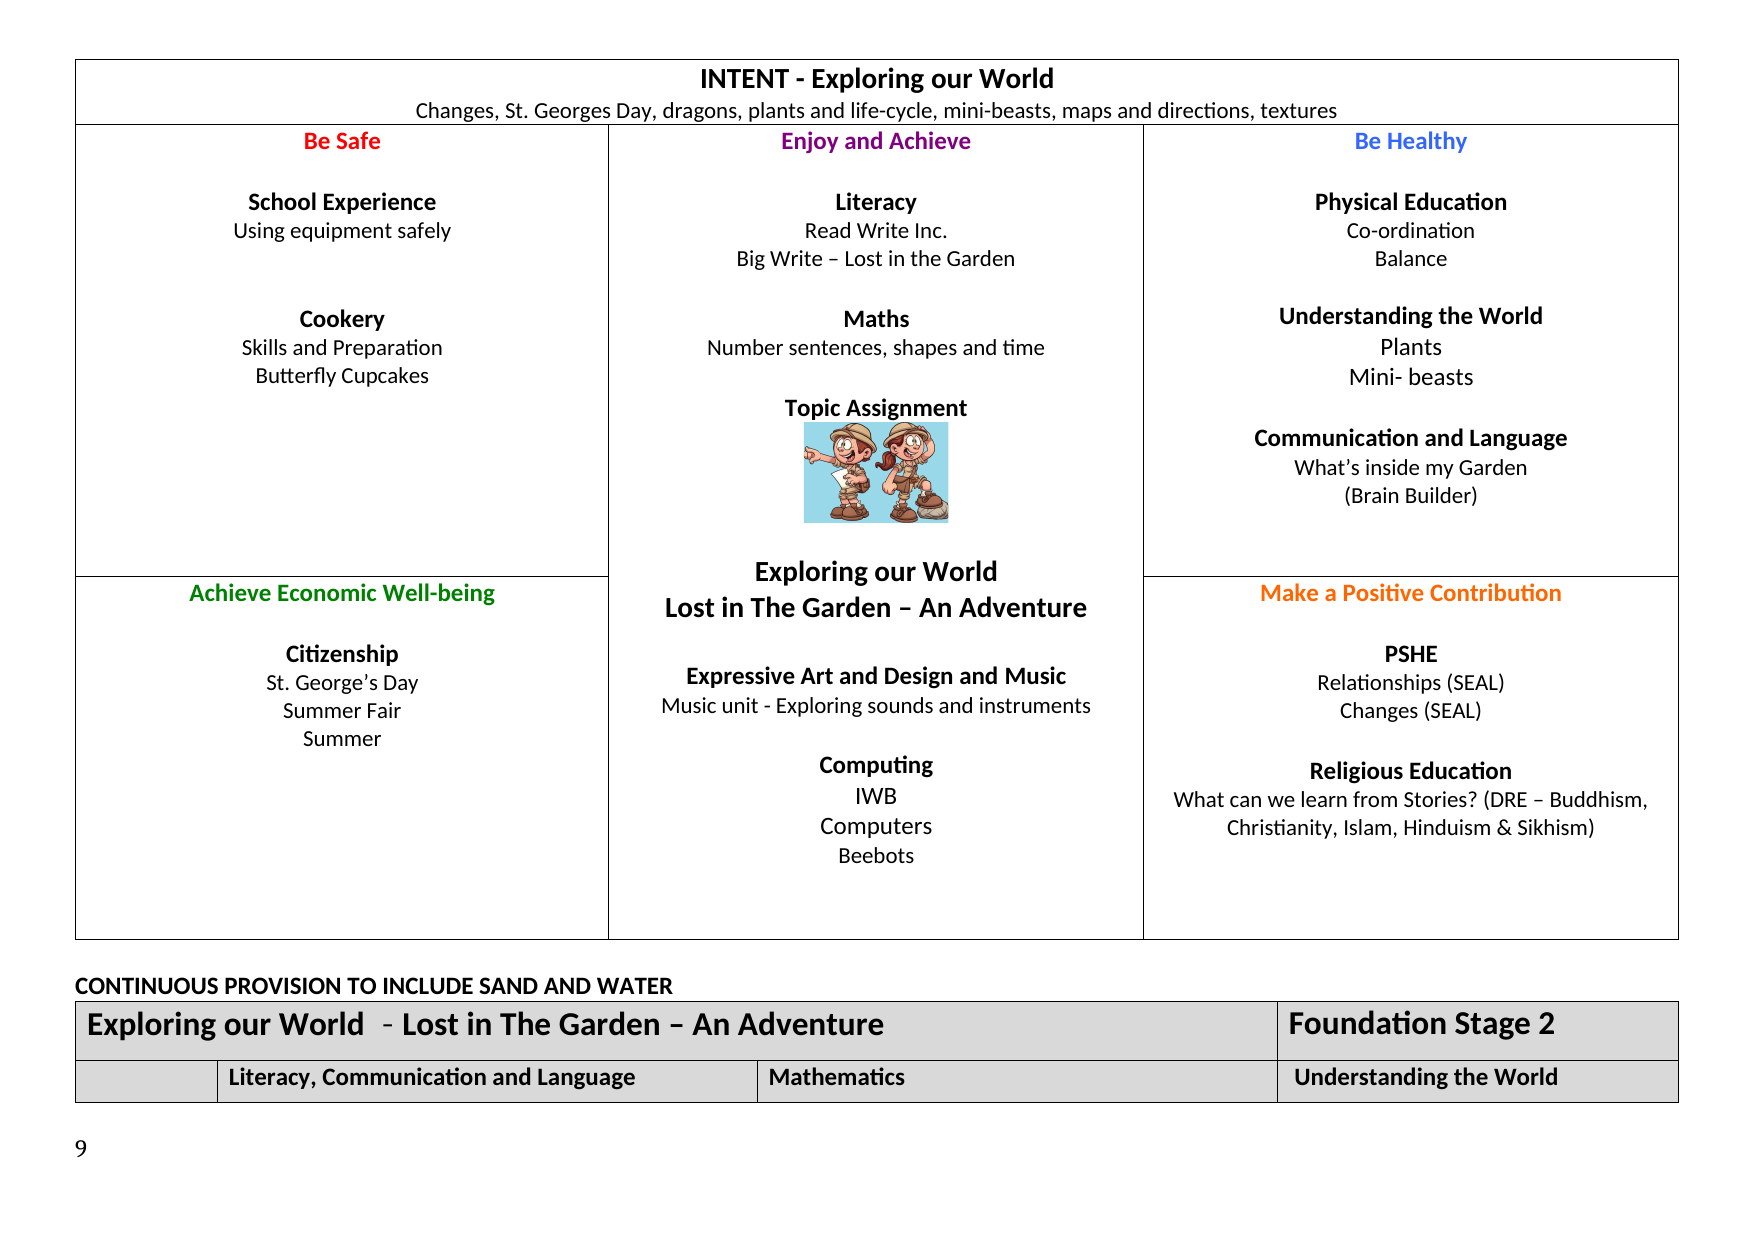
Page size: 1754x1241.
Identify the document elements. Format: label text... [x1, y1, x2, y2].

table_cell Understanding the World [1278, 1061, 1678, 1102]
table_cell Enjoy and Achieve Literacy Read Write Inc. Big Write – Lost in the Garden Maths Number sentences, shapes and time Topic Assignment Exploring our World Lost in The Garden – An Adventure Expressive Art and Design and Music Music unit - Exploring sounds and instruments Computing IWB Computers Beebots [609, 125, 1143, 939]
table_cell [76, 1061, 217, 1102]
table_cell Mathematics [758, 1061, 1277, 1102]
picture [803, 422, 949, 523]
table_cell Make a Positive Contribution PSHE Relationships (SEAL) Changes (SEAL) Religious Education What can we learn from Stories? (DRE – Buddhism, Christianity, Islam, Hinduism & Sikhism) [1144, 577, 1678, 939]
table_cell Achieve Economic Well-being Citizenship St. George’s Day Summer Fair Summer [76, 577, 608, 939]
table_cell Be Healthy Physical Education Co-ordination Balance Understanding the World Plants Mini- beasts Communication and Language What’s inside my Garden (Brain Builder) [1144, 125, 1678, 576]
table_header Exploring our World - Lost in The Garden – An Adventure [76, 1002, 1277, 1060]
table_header Foundation Stage 2 [1278, 1002, 1678, 1060]
table_cell INTENT - Exploring our World Changes, St. Georges Day, dragons, plants and life-cycle, mini-beasts, maps and directions, textures [76, 60, 1678, 124]
table_cell Be Safe School Experience Using equipment safely Cookery Skills and Preparation Butterfly Cupcakes [76, 125, 608, 576]
text CONTINUOUS PROVISION TO INCLUDE SAND AND WATER [75, 970, 1679, 1001]
table_cell Literacy, Communication and Language [218, 1061, 757, 1102]
